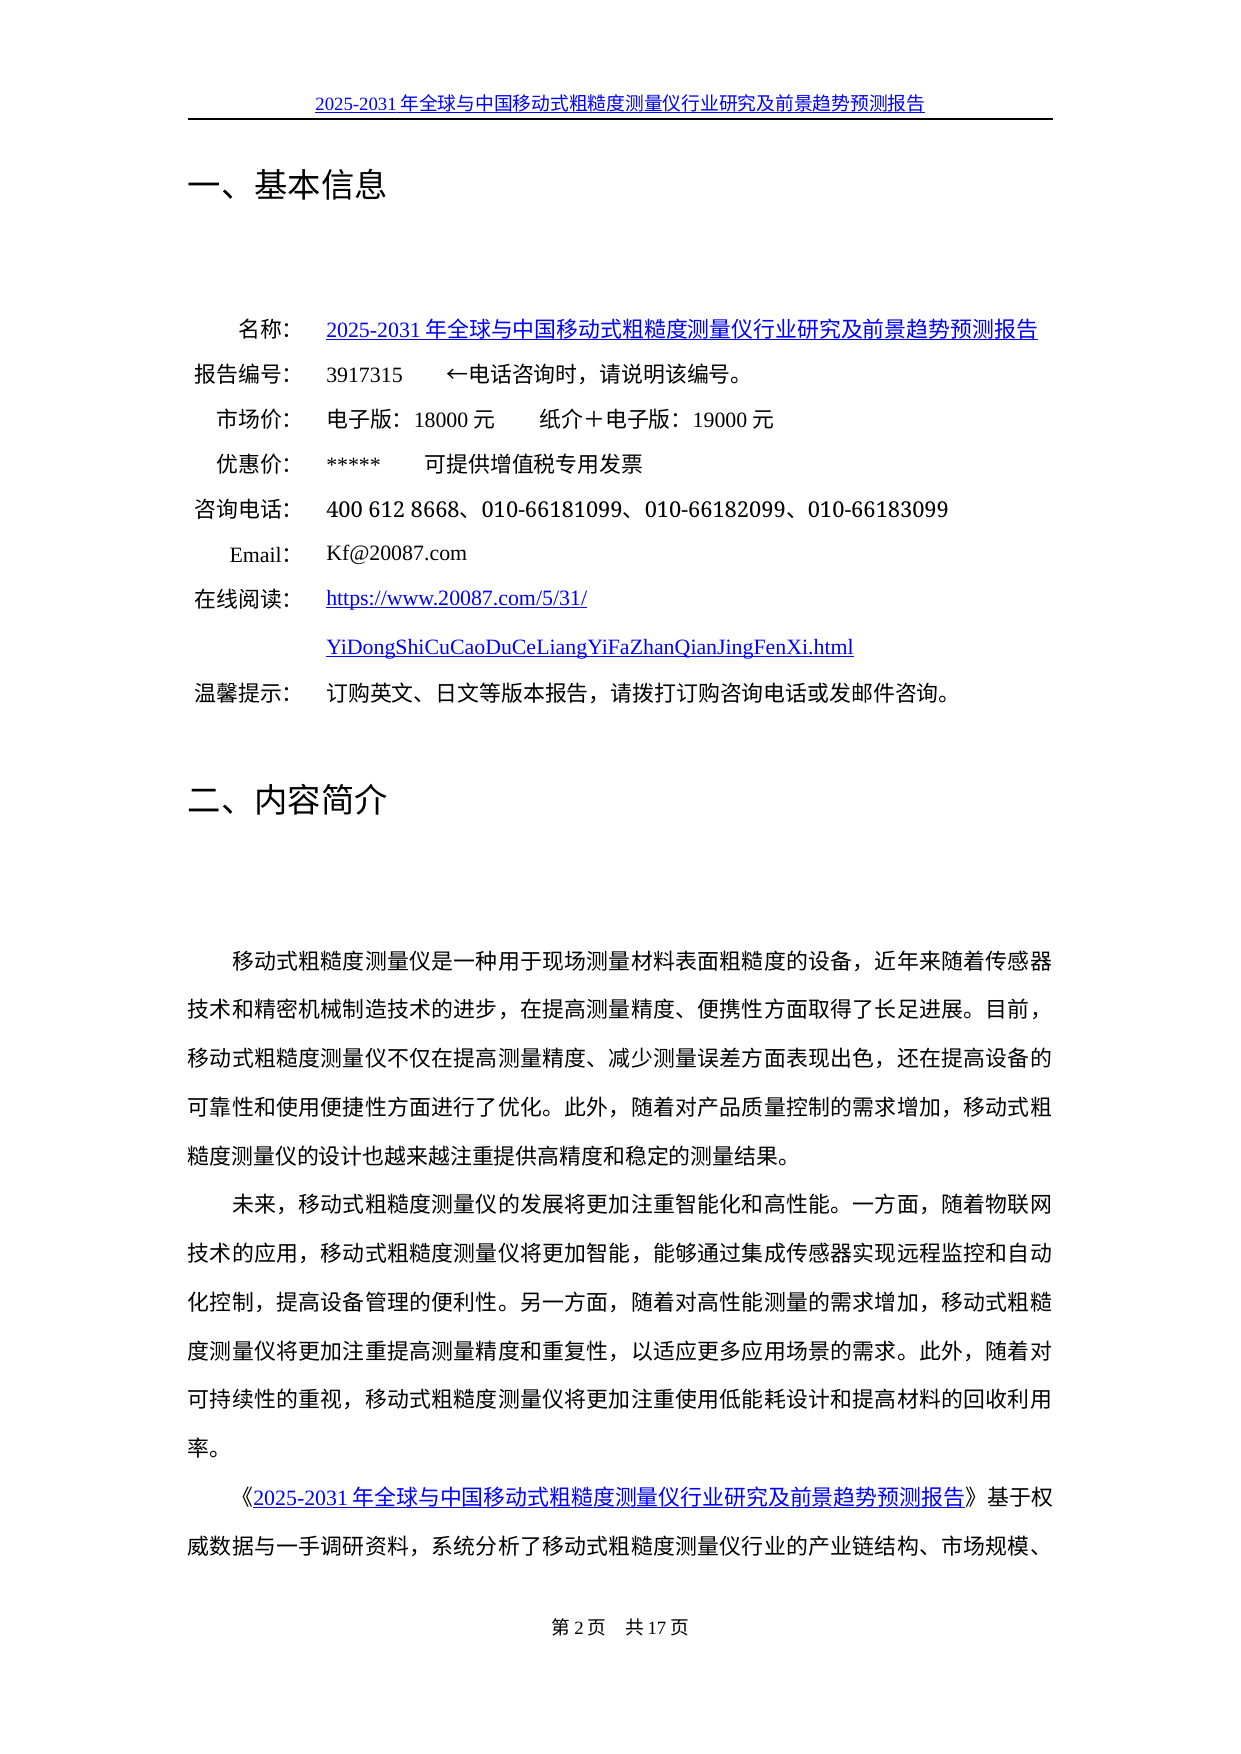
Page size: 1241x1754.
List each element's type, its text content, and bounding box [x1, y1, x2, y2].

title 二、内容简介 [187, 766, 1053, 831]
table_header 名称： [167, 312, 315, 357]
table_cell 3917315 ←电话咨询时，请说明该编号。 [315, 357, 1073, 402]
table_cell 咨询电话： [167, 492, 315, 537]
title 一、基本信息 [187, 150, 1053, 215]
table_cell Email： [167, 537, 315, 582]
table_cell ***** 可提供增值税专用发票 [315, 447, 1073, 492]
table_cell 温馨提示： [167, 675, 315, 720]
table_cell [315, 582, 1073, 675]
table_cell 订购英文、日文等版本报告，请拨打订购咨询电话或发邮件咨询。 [315, 675, 1073, 720]
table_cell 市场价： [167, 402, 315, 447]
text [187, 943, 1053, 1561]
table_cell 报告编号： [167, 357, 315, 402]
table_header 2025-2031年全球与中国移动式粗糙度测量仪行业研究及前景趋势预测报告 [315, 312, 1073, 357]
table_cell 400 612 8668、010-66181099、010-66182099、010-66183099 [315, 492, 1073, 537]
table_cell 在线阅读： [167, 582, 315, 675]
table_cell Kf@20087.com [315, 537, 1073, 582]
table_cell 优惠价： [167, 447, 315, 492]
table_cell 电子版：18000 元 纸介＋电子版：19000 元 [315, 402, 1073, 447]
